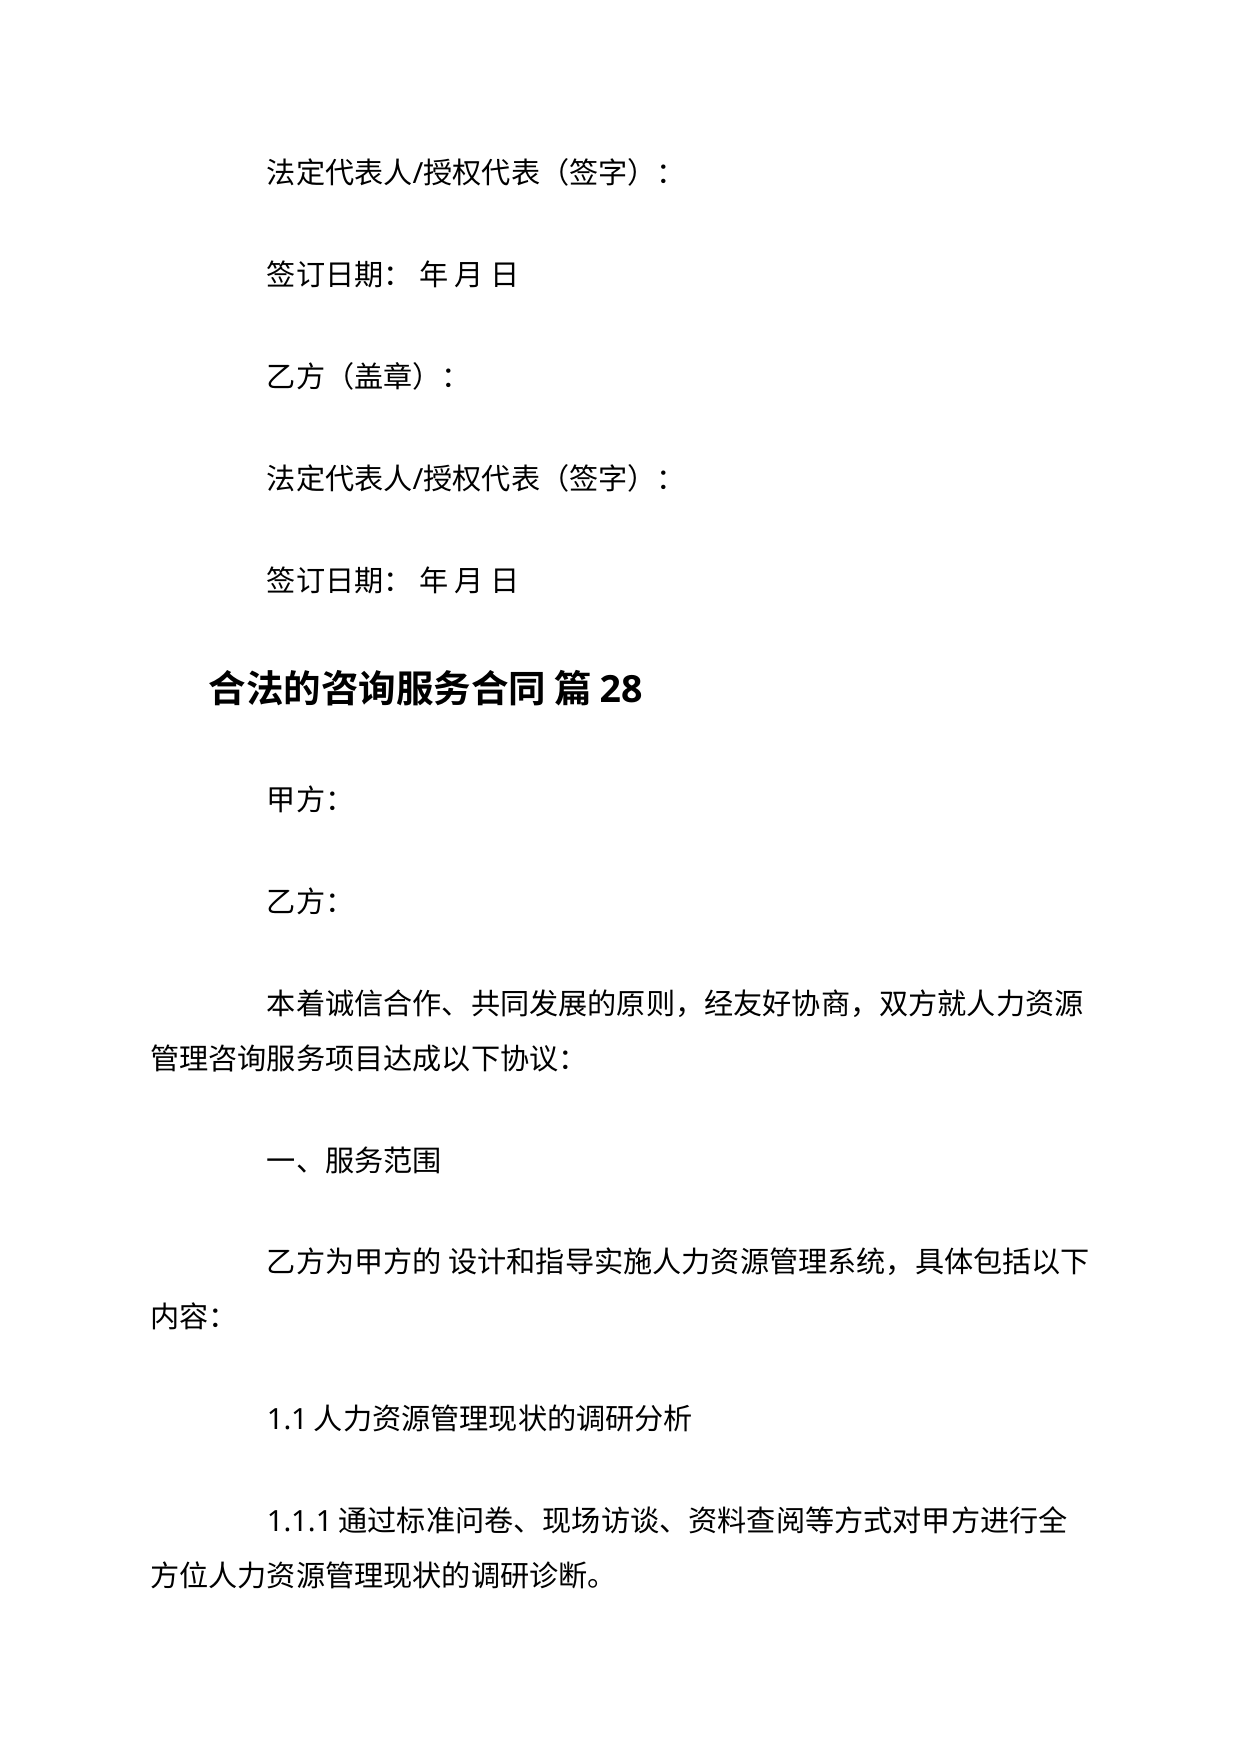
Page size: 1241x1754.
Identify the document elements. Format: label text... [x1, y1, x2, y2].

text 法定代表人/授权代表（签字）： [150, 150, 1090, 192]
text 签订日期： 年 月 日 [150, 557, 1090, 600]
text 乙方为甲方的 设计和指导实施人力资源管理系统，具体包括以下内容： [150, 1239, 1090, 1336]
text 一、服务范围 [150, 1137, 1090, 1179]
text 乙方（盖章）： [150, 354, 1090, 396]
text 法定代表人/授权代表（签字）： [150, 456, 1090, 498]
text 本着诚信合作、共同发展的原则，经友好协商，双方就人力资源管理咨询服务项目达成以下协议： [150, 980, 1090, 1078]
text 签订日期： 年 月 日 [150, 252, 1090, 294]
text 1.1人力资源管理现状的调研分析 [150, 1396, 1090, 1438]
text 乙方： [150, 879, 1090, 921]
text 甲方： [150, 777, 1090, 819]
text 合法的咨询服务合同 篇28 [150, 659, 1090, 714]
text 1.1.1通过标准问卷、现场访谈、资料查阅等方式对甲方进行全方位人力资源管理现状的调研诊断。 [150, 1497, 1090, 1595]
